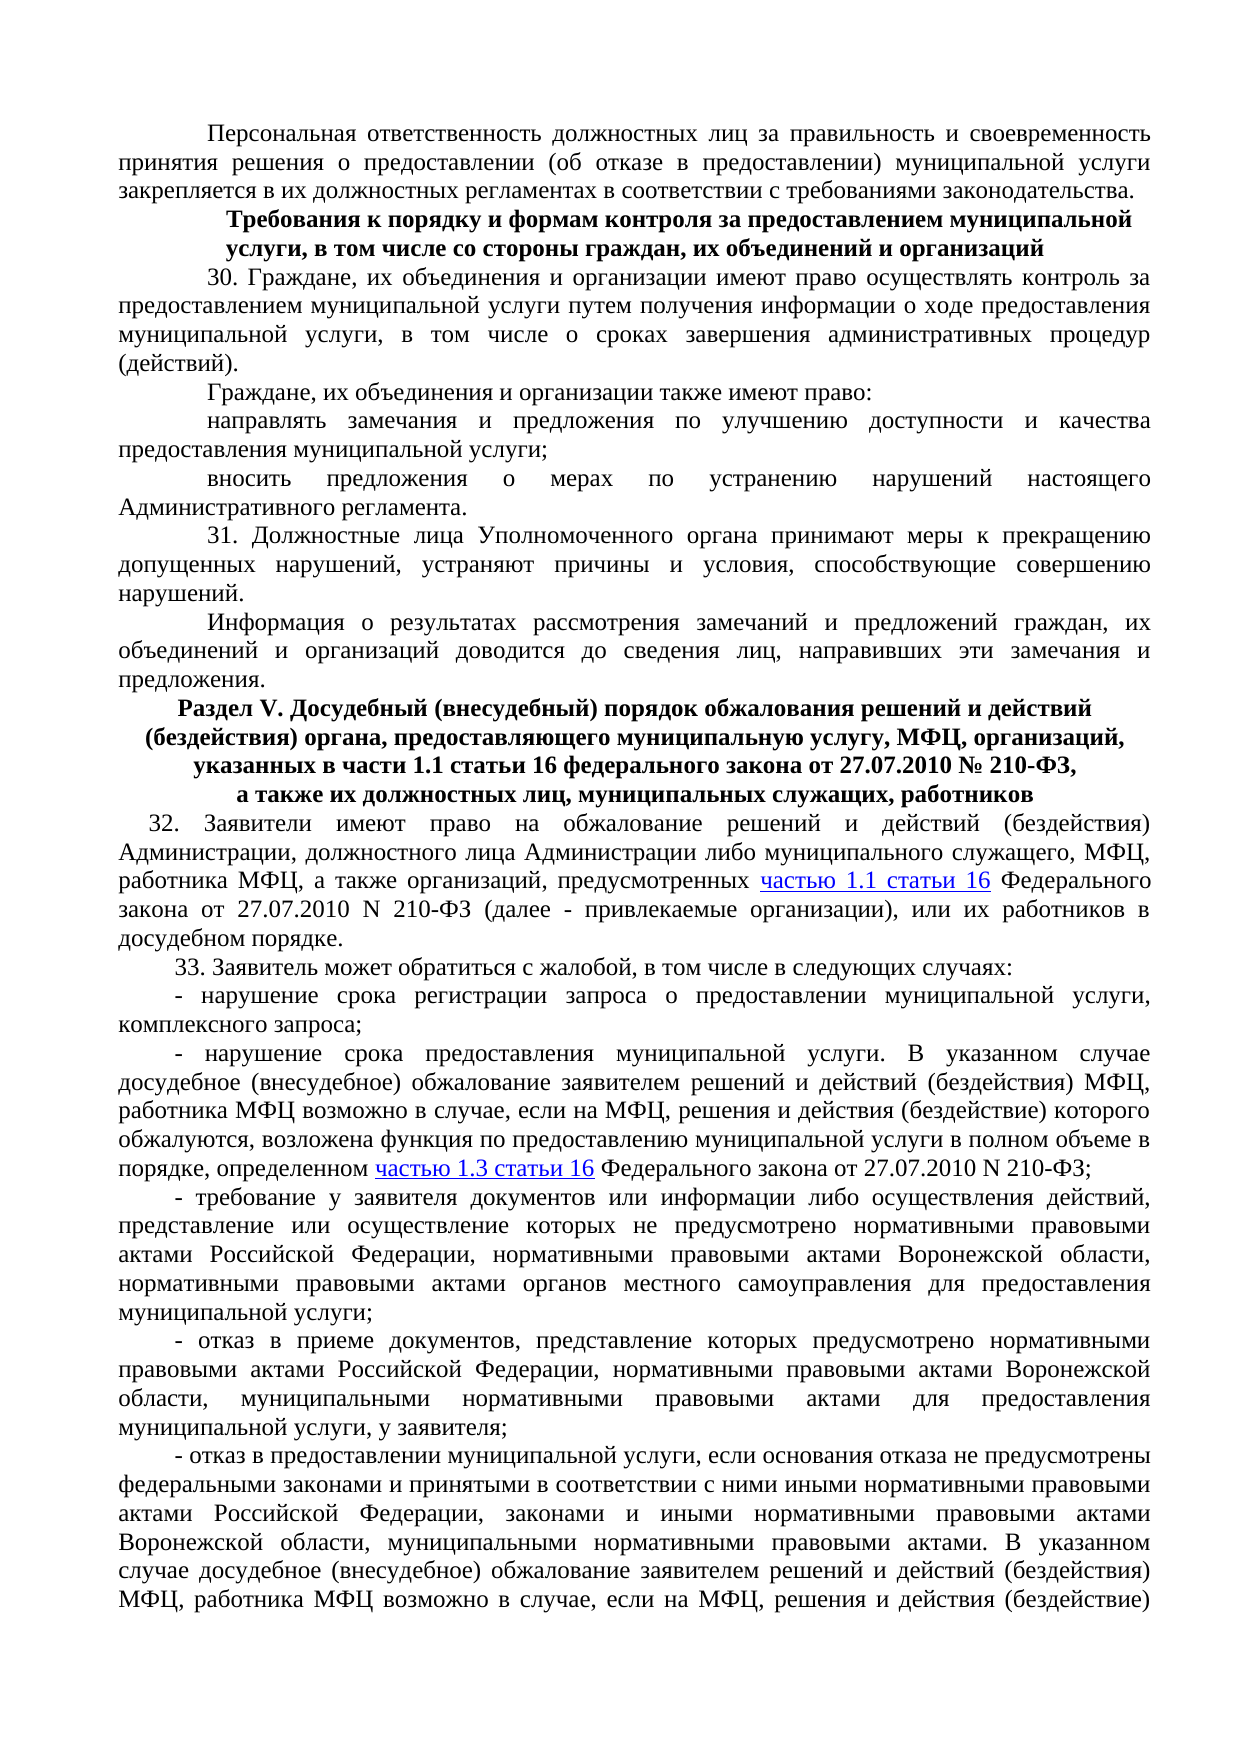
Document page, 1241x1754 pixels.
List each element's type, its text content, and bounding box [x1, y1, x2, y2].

text - требование у заявителя документов или информации либо осуществления действий, представление или осуществление которых не предусмотрено нормативными правовыми актами Российской Федерации, нормативными правовыми актами Воронежской области, нормативными правовыми актами органов местного самоуправления для предоставления муниципальной услуги; [118, 1182, 1152, 1326]
text вносить предложения о мерах по устранению нарушений настоящего Административного регламента. [118, 463, 1152, 521]
text 33. Заявитель может обратиться с жалобой, в том числе в следующих случаях: [118, 952, 1152, 981]
text Персональная ответственность должностных лиц за правильность и своевременность принятия решения о предоставлении (об отказе в предоставлении) муниципальной услуги закрепляется в их должностных регламентах в соответствии с требованиями законодательства. [118, 118, 1152, 204]
text - отказ в приеме документов, представление которых предусмотрено нормативными правовыми актами Российской Федерации, нормативными правовыми актами Воронежской области, муниципальными нормативными правовыми актами для предоставления муниципальной услуги, у заявителя; [118, 1326, 1152, 1441]
text Граждане, их объединения и организации также имеют право: [118, 377, 1152, 406]
text 31. Должностные лица Уполномоченного органа принимают меры к прекращению допущенных нарушений, устраняют причины и условия, способствующие совершению нарушений. [118, 521, 1152, 607]
text 30. Граждане, их объединения и организации имеют право осуществлять контроль за предоставлением муниципальной услуги путем получения информации о ходе предоставления муниципальной услуги, в том числе о сроках завершения административных процедур (действий). [118, 262, 1152, 377]
text направлять замечания и предложения по улучшению доступности и качества предоставления муниципальной услуги; [118, 406, 1152, 463]
text а также их должностных лиц, муниципальных служащих, работников [118, 779, 1152, 808]
text 32. Заявители имеют право на обжалование решений и действий (бездействия) Администрации, должностного лица Администрации либо муниципального служащего, МФЦ, работника МФЦ, а также организаций, предусмотренных частью 1.1 статьи 16 Федерального закона от 27.07.2010 N 210-ФЗ (далее - привлекаемые организации), или их работников в досудебном порядке. [118, 808, 1152, 952]
text - нарушение срока регистрации запроса о предоставлении муниципальной услуги, комплексного запроса; [118, 981, 1152, 1038]
text - нарушение срока предоставления муниципальной услуги. В указанном случае досудебное (внесудебное) обжалование заявителем решений и действий (бездействия) МФЦ, работника МФЦ возможно в случае, если на МФЦ, решения и действия (бездействие) которого обжалуются, возложена функция по предоставлению муниципальной услуги в полном объеме в порядке, определенном частью 1.3 статьи 16 Федерального закона от 27.07.2010 N 210-ФЗ; [118, 1038, 1152, 1182]
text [118, 1441, 1152, 1613]
text Требования к порядку и формам контроля за предоставлением муниципальной услуги, в том числе со стороны граждан, их объединений и организаций [118, 204, 1152, 262]
text Раздел V. Досудебный (внесудебный) порядок обжалования решений и действий (бездействия) органа, предоставляющего муниципальную услугу, МФЦ, организаций, указанных в части 1.1 статьи 16 федерального закона от 27.07.2010 № 210-ФЗ, [118, 693, 1152, 779]
text Информация о результатах рассмотрения замечаний и предложений граждан, их объединений и организаций доводится до сведения лиц, направивших эти замечания и предложения. [118, 607, 1152, 693]
